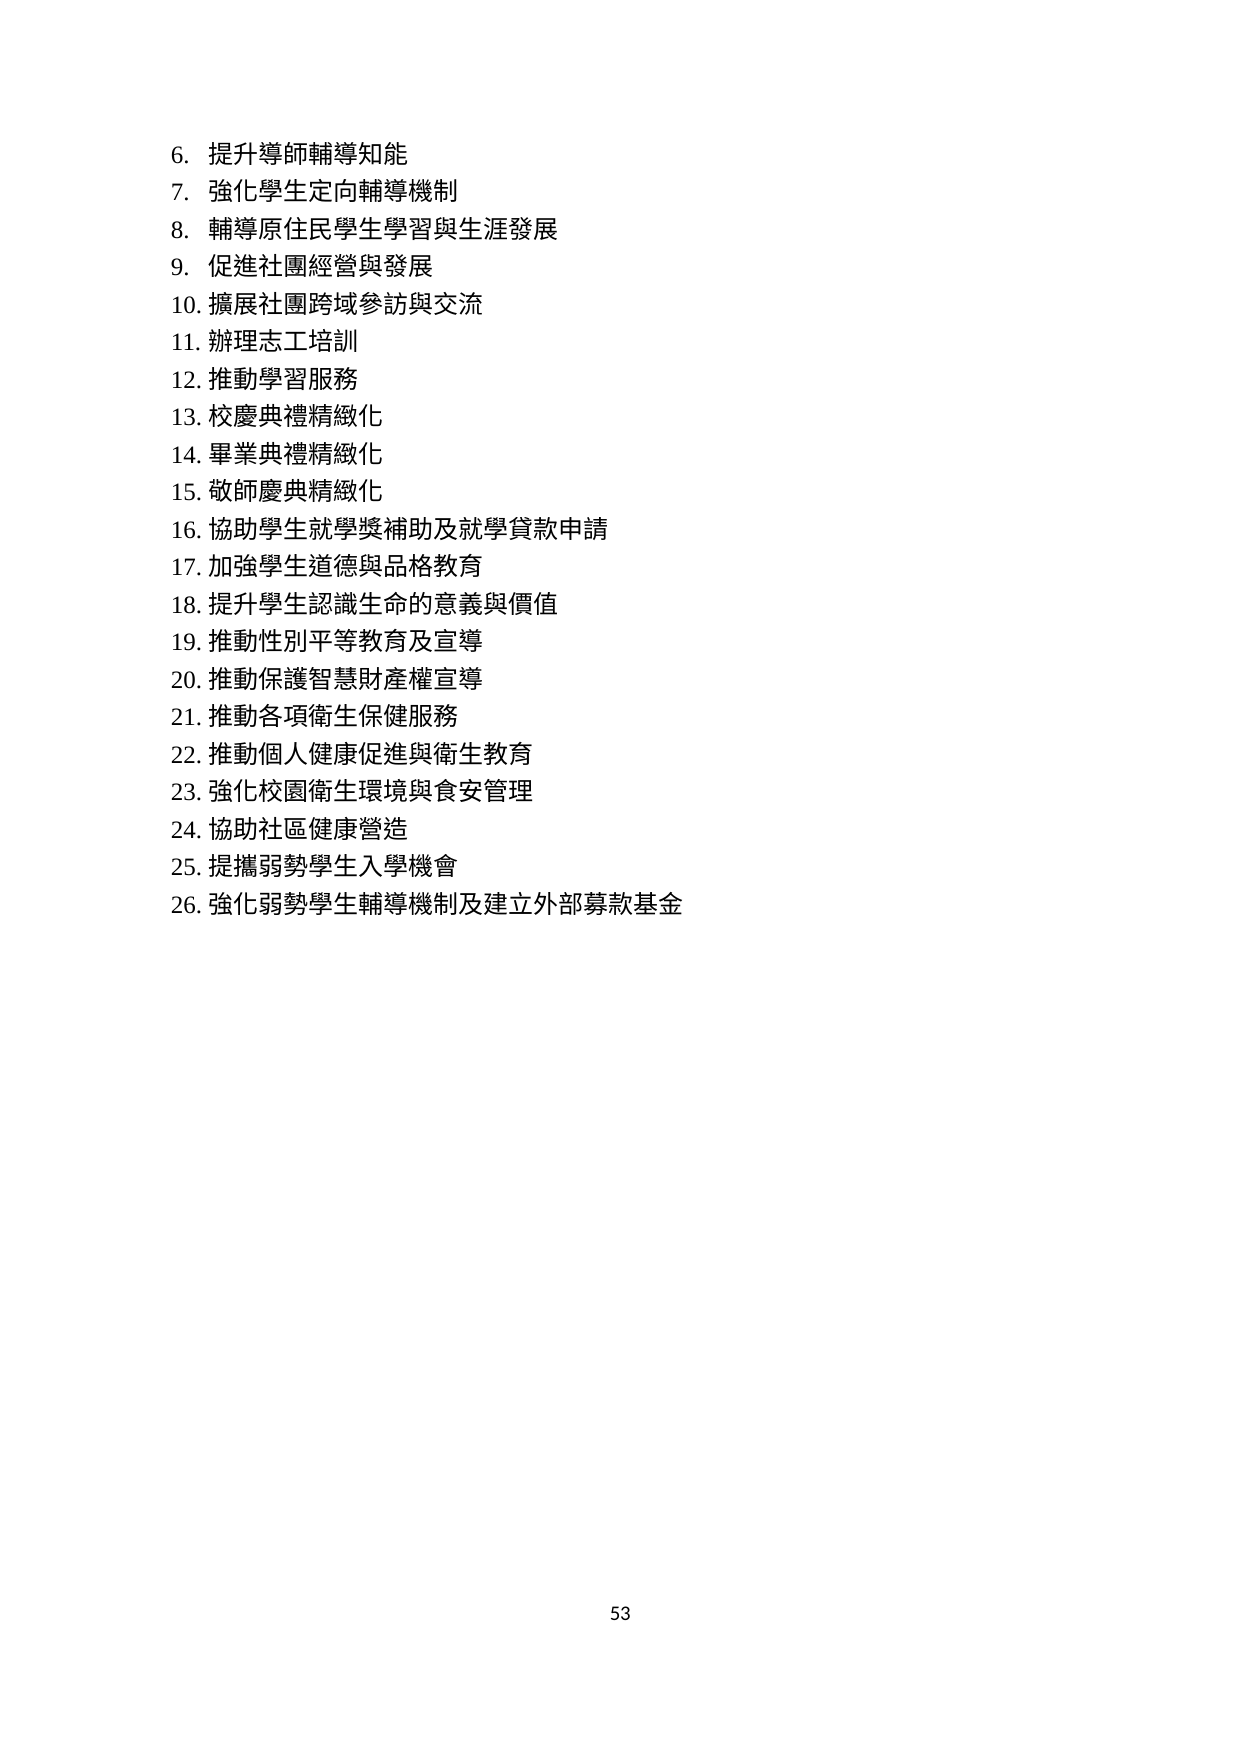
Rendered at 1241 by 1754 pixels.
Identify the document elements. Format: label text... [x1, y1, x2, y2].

list 協助社區健康營造 [171, 809, 1122, 846]
list 提升學生認識生命的意義與價值 [171, 584, 1122, 621]
list 促進社團經營與發展 [171, 246, 1122, 284]
list 校慶典禮精緻化 [171, 396, 1122, 434]
list 提攜弱勢學生入學機會 [171, 846, 1122, 884]
list 畢業典禮精緻化 [171, 434, 1122, 471]
list 擴展社團跨域參訪與交流 [171, 284, 1122, 321]
list 強化校園衛生環境與食安管理 [171, 771, 1122, 809]
list 推動性別平等教育及宣導 [171, 621, 1122, 659]
list 推動學習服務 [171, 359, 1122, 396]
list 推動各項衛生保健服務 [171, 696, 1122, 734]
list 輔導原住民學生學習與生涯發展 [171, 209, 1122, 246]
list 提升導師輔導知能 [171, 134, 1122, 171]
list 推動保護智慧財產權宣導 [171, 659, 1122, 696]
list 加強學生道德與品格教育 [171, 546, 1122, 584]
list 辦理志工培訓 [171, 321, 1122, 359]
list 推動個人健康促進與衛生教育 [171, 734, 1122, 771]
list 協助學生就學獎補助及就學貸款申請 [171, 509, 1122, 546]
list 強化弱勢學生輔導機制及建立外部募款基金 [171, 884, 1122, 921]
list 強化學生定向輔導機制 [171, 171, 1122, 209]
list 敬師慶典精緻化 [171, 471, 1122, 509]
